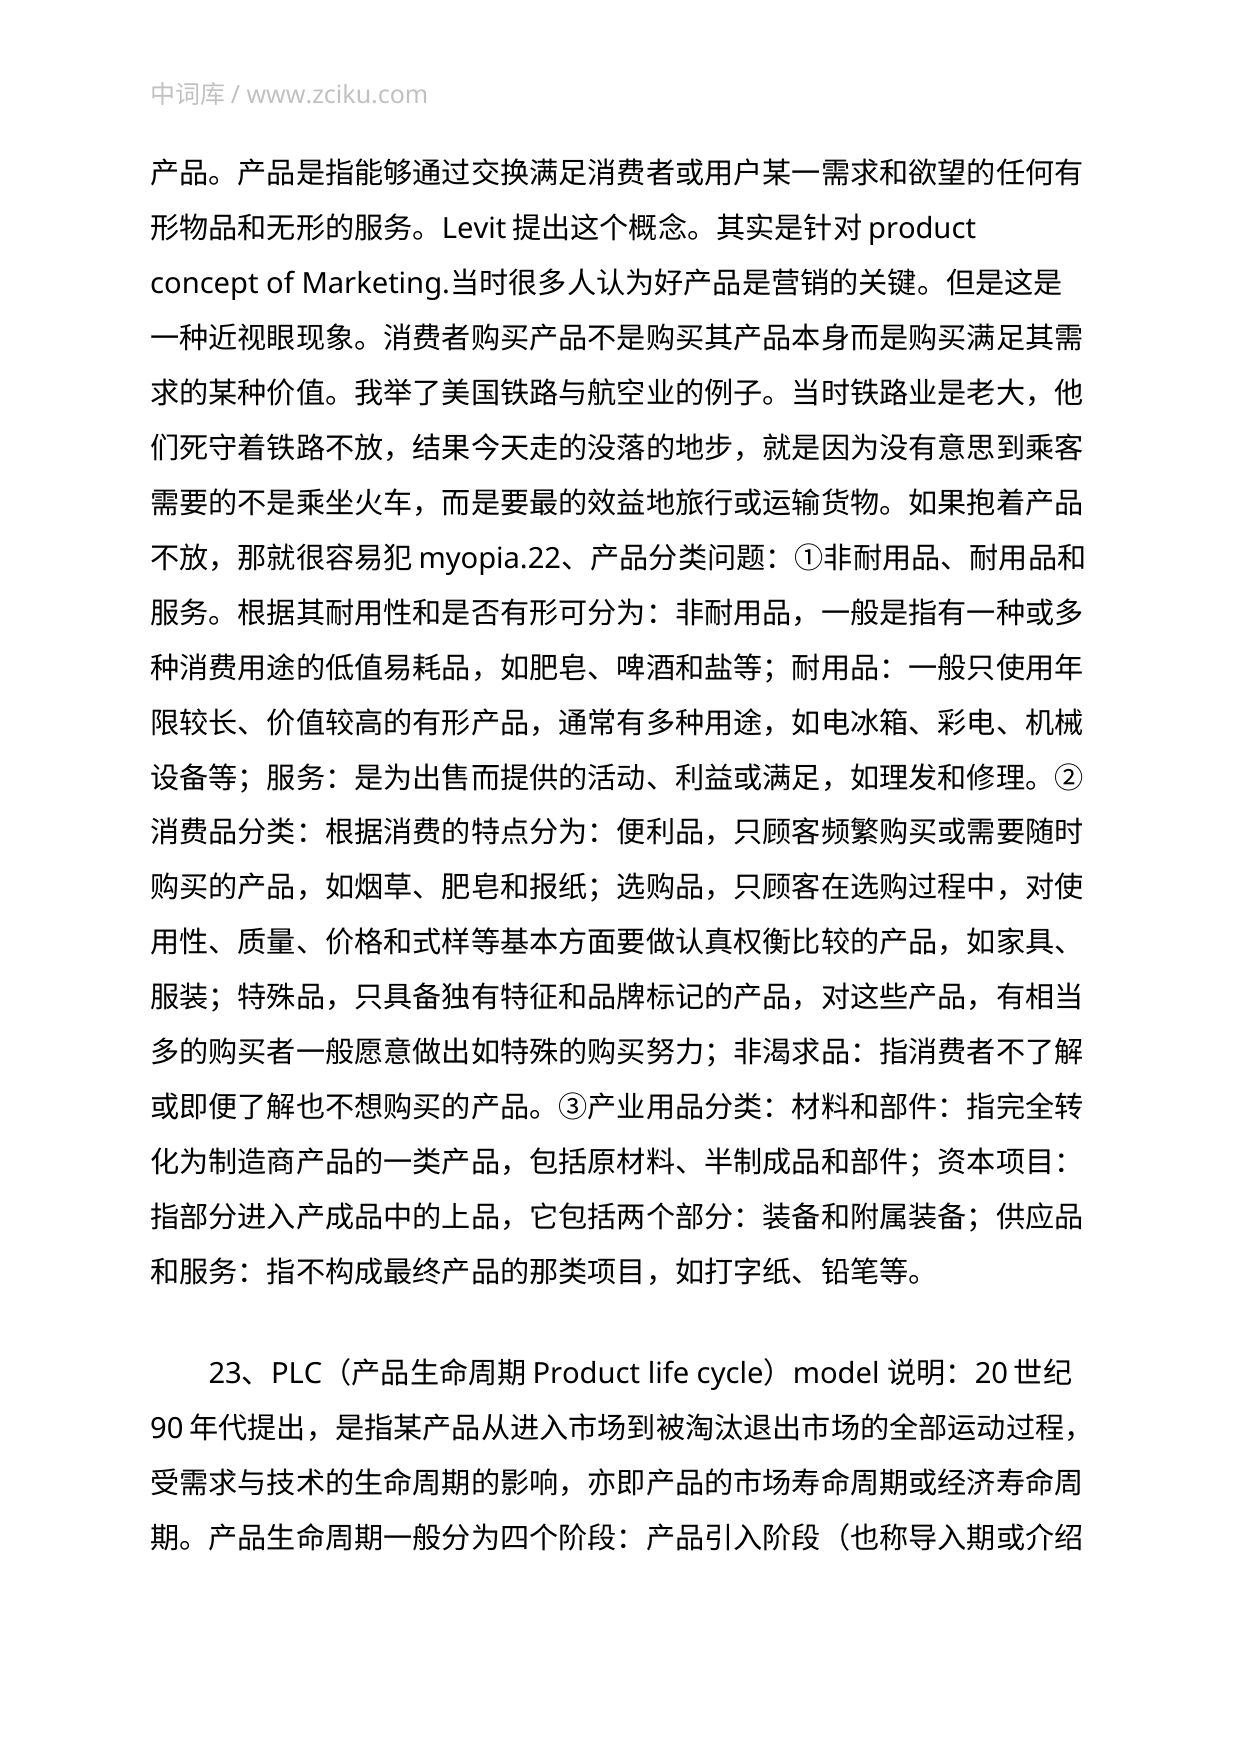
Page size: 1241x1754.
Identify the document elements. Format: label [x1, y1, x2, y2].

text [150, 1350, 1090, 1557]
text [150, 150, 1090, 1291]
